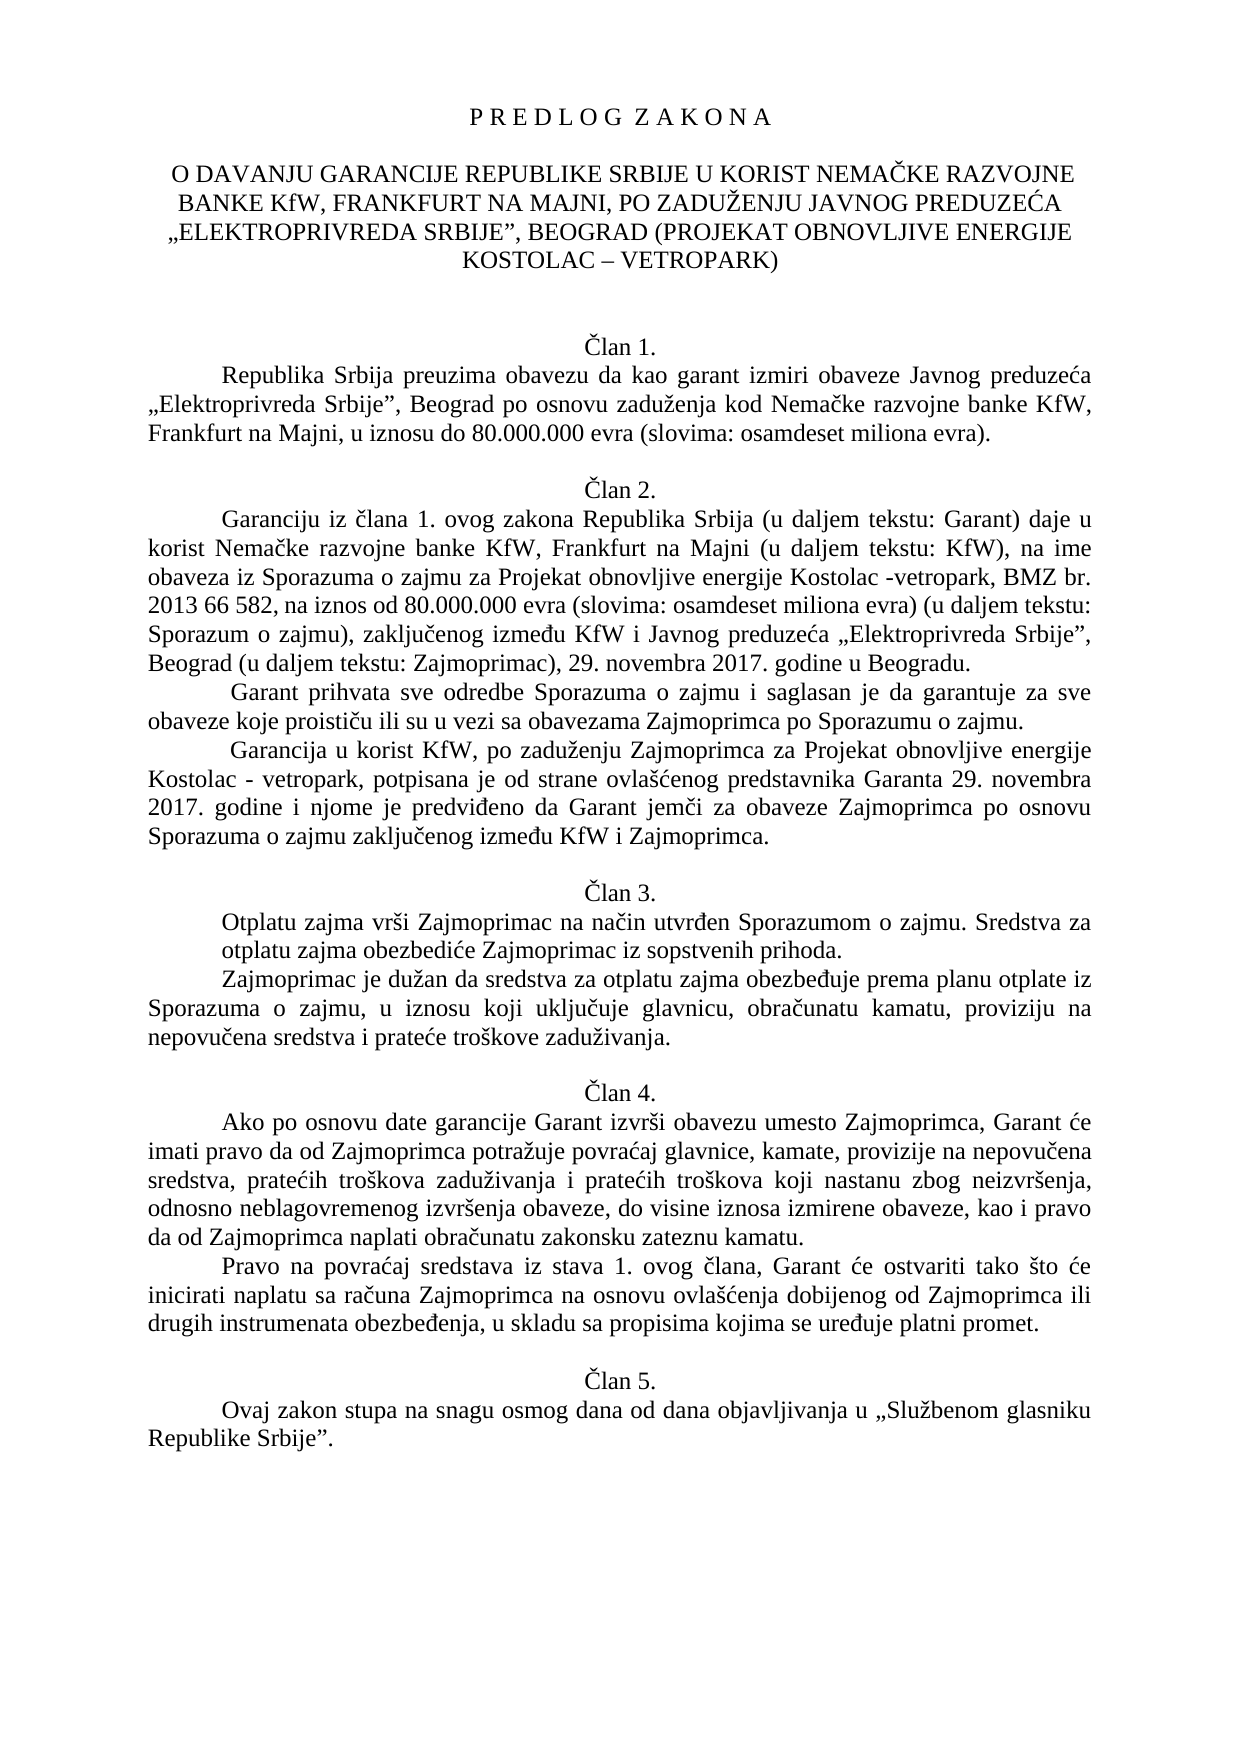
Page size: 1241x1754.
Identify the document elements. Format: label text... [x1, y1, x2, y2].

text Član 2. [148, 476, 1093, 504]
text Član 5. [148, 1366, 1093, 1395]
text Garant prihvata sve odredbe Sporazuma o zajmu i saglasan je da garantuje za sve obaveze koje proističu ili su u vezi sa obavezama Zajmoprimca po Sporazumu o zajmu. [148, 677, 1093, 735]
text Ako po osnovu date garancije Garant izvrši obavezu umesto Zajmoprimca, Garant će imati pravo da od Zajmoprimca potražuje povraćaj glavnice, kamate, provizije na nepovučena sredstva, pratećih troškova zaduživanja i pratećih troškova koji nastanu zbog neizvršenja, odnosno neblagovremenog izvršenja obaveze, do visine iznosa izmirene obaveze, kao i pravo da od Zajmoprimca naplati obračunatu zakonsku zateznu kamatu. [148, 1107, 1093, 1251]
text O DAVANJU GARANCIJE REPUBLIKE SRBIJE U KORIST NEMAČKE RAZVOJNE BANKE KfW, FRANKFURT NA MAJNI, PO ZADUŽENJU JAVNOG PREDUZEĆA „ELEKTROPRIVREDA SRBIJE”, BEOGRAD (PROJEKAT OBNOVLJIVE ENERGIJE KOSTOLAC – VETROPARK) [148, 159, 1093, 274]
text Republika Srbija preuzima obavezu da kao garant izmiri obaveze Javnog preduzeća „Elektroprivreda Srbije”, Beograd po osnovu zaduženja kod Nemačke razvojne banke KfW, Frankfurt na Majni, u iznosu do 80.000.000 evra (slovima: osamdeset miliona evra). [148, 361, 1093, 447]
text Ovaj zakon stupa na snagu osmog dana od dana objavljivanja u „Službenom glasniku Republike Srbije”. [148, 1395, 1093, 1452]
text P R E D L O G Z A K O N A [148, 102, 1093, 131]
text Član 3. [148, 878, 1093, 907]
text Garancija u korist KfW, po zaduženju Zajmoprimca za Projekat obnovljive energije Kostolac - vetropark, potpisana je od strane ovlašćenog predstavnika Garanta 29. novembra 2017. godine i njome je predviđeno da Garant jemči za obaveze Zajmoprimca po osnovu Sporazuma o zajmu zaključenog između KfW i Zajmoprimca. [148, 735, 1093, 850]
text Član 4. [148, 1078, 1093, 1107]
text Garanciju iz člana 1. ovog zakona Republika Srbija (u daljem tekstu: Garant) daje u korist Nemačke razvojne banke KfW, Frankfurt na Majni (u daljem tekstu: KfW), na ime obaveza iz Sporazuma o zajmu za Projekat obnovljive energije Kostolac -vetropark, BMZ br. 2013 66 582, na iznos od 80.000.000 evra (slovima: osamdeset miliona evra) (u daljem tekstu: Sporazum o zajmu), zaključenog između KfW i Javnog preduzeća „Elektroprivreda Srbije”, Beograd (u daljem tekstu: Zajmoprimac), 29. novembra 2017. godine u Beogradu. [148, 504, 1093, 677]
text Član 1. [148, 332, 1093, 361]
text Pravo na povraćaj sredstava iz stava 1. ovog člana, Garant će ostvariti tako što će inicirati naplatu sa računa Zajmoprimca na osnovu ovlašćenja dobijenog od Zajmoprimca ili drugih instrumenata obezbeđenja, u skladu sa propisima kojima se uređuje platni promet. [148, 1251, 1093, 1337]
text Otplatu zajma vrši Zajmoprimac na način utvrđen Sporazumom o zajmu. Sredstva za otplatu zajma obezbediće Zajmoprimac iz sopstvenih prihoda. [221, 907, 1093, 964]
text Zajmoprimac je dužan da sredstva za otplatu zajma obezbeđuje prema planu otplate iz Sporazuma o zajmu, u iznosu koji uključuje glavnicu, obračunatu kamatu, proviziju na nepovučena sredstva i prateće troškove zaduživanja. [148, 964, 1093, 1050]
